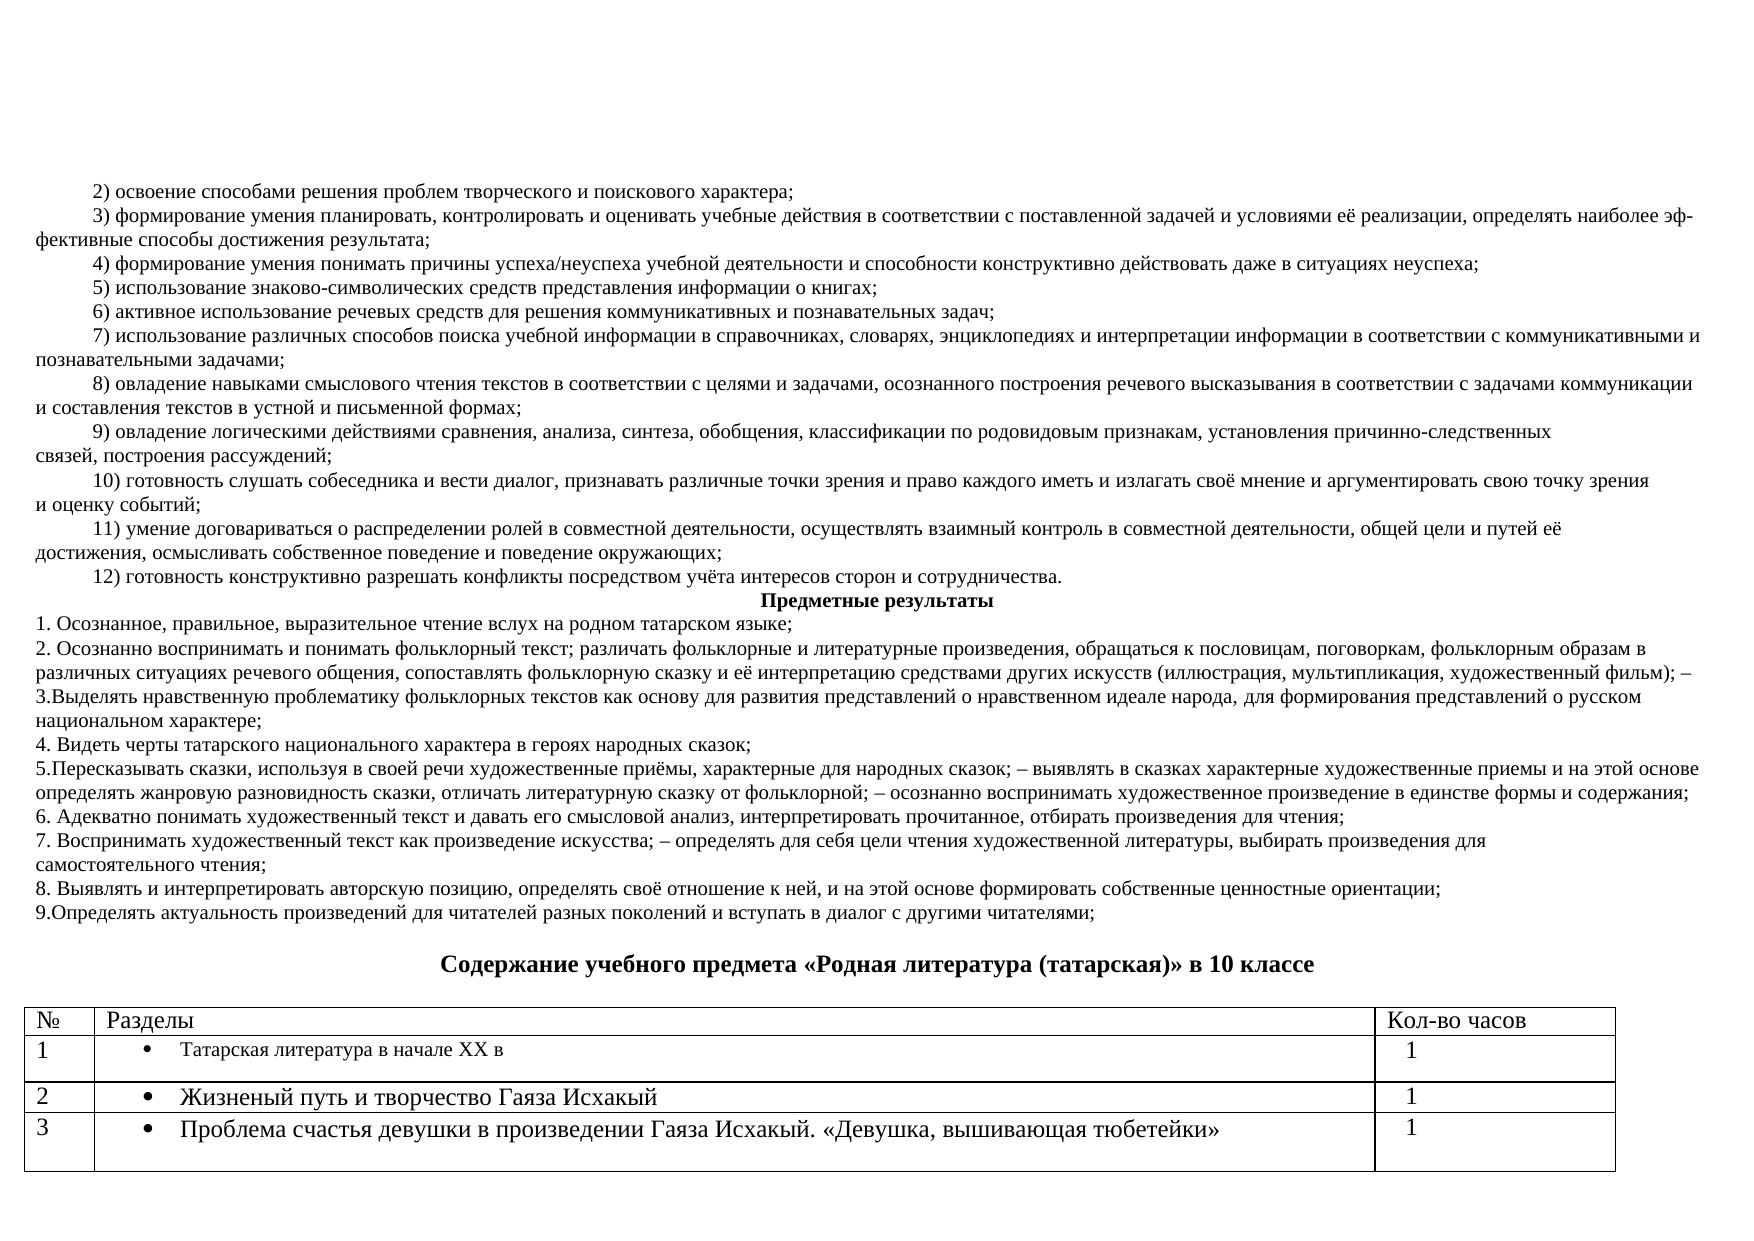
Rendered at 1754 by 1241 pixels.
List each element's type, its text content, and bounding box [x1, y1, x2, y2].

table_cell Проблема счастья девушки в произведении Гаяза Исхакый. «Девушка, вышивающая тюбетейки» [95, 1113, 1374, 1171]
text Предметные результаты [760, 588, 1731, 612]
text национальном характере; [35, 708, 1731, 732]
list Осознанно воспринимать и понимать фольклорный текст; различать фольклорные и литературные произведения, обращаться к пословицам, поговоркам, фольклорным образам в [35, 636, 1731, 660]
list овладение логическими действиями сравнения, анализа, синтеза, обобщения, классификации по родовидовым признакам, установления причинно-следственных связей, построения рассуждений; [35, 419, 1620, 467]
table_cell 1 [25, 1036, 94, 1081]
list освоение способами решения проблем творческого и поискового характера; [92, 178, 1731, 203]
list овладение навыками смыслового чтения текстов в соответствии с целями и задачами, осознанного построения речевого высказывания в соответствии с задачами коммуникации и составления текстов в устной и письменной формах; [35, 371, 1710, 419]
list формирование умения понимать причины успеха/неуспеха учебной деятельности и способности конструктивно действовать даже в ситуациях неуспеха; [92, 251, 1731, 275]
list использование знаково-символических средств представления информации о книгах; [92, 275, 1731, 299]
table_header Кол-во часов [1376, 1008, 1615, 1035]
list готовность слушать собеседника и вести диалог, признавать различные точки зрения и право каждого иметь и излагать своё мнение и аргументировать свою точку зрения и оценку событий; [35, 467, 1664, 516]
list использование различных способов поиска учебной информации в справочниках, словарях, энциклопедиях и интерпретации информации в соответствии с коммуникативными и познавательными задачами; [35, 323, 1701, 371]
table_cell 1 [1376, 1036, 1615, 1081]
list Пересказывать сказки, используя в своей речи художественные приёмы, характерные для народных сказок; – выявлять в сказках характерные художественные приемы и на этой основе определять жанровую разновидность сказки, отличать литературную сказку от фольклорной; – осознанно воспринимать художественное произведение в единстве формы и содержания; [35, 756, 1700, 804]
text различных ситуациях речевого общения, сопоставлять фольклорную сказку и её интерпретацию средствами других искусств (иллюстрация, мультипликация, художественный фильм); – 3.Выделять нравственную проблематику фольклорных текстов как основу для развития представлений о нравственном идеале народа, для формирования представлений о русском [35, 660, 1694, 708]
list формирование умения планировать, контролировать и оценивать учебные действия в соответствии с поставленной задачей и условиями её реализации, определять наиболее эф- фективные способы достижения результата; [35, 203, 1695, 251]
table_cell 2 [25, 1083, 94, 1112]
list Воспринимать художественный текст как произведение искусства; – определять для себя цели чтения художественной литературы, выбирать произведения для самостоятельного чтения; [35, 828, 1649, 876]
list умение договариваться о распределении ролей в совместной деятельности, осуществлять взаимный контроль в совместной деятельности, общей цели и путей её достижения, осмысливать собственное поведение и поведение окружающих; [35, 516, 1677, 564]
table_cell 1 [1376, 1113, 1615, 1171]
table_cell 1 [1376, 1083, 1615, 1112]
list готовность конструктивно разрешать конфликты посредством учёта интересов сторон и сотрудничества. [92, 564, 1731, 588]
table_header Разделы [95, 1008, 1374, 1035]
list активное использование речевых средств для решения коммуникативных и познавательных задач; [92, 299, 1731, 323]
list Осознанное, правильное, выразительное чтение вслух на родном татарском языке; [35, 612, 1731, 636]
list Адекватно понимать художественный текст и давать его смысловой анализ, интерпретировать прочитанное, отбирать произведения для чтения; [35, 804, 1731, 828]
list Видеть черты татарского национального характера в героях народных сказок; [35, 732, 1731, 756]
table_cell Татарская литература в начале ХХ в [95, 1036, 1374, 1081]
table_cell Жизненый путь и творчество Гаяза Исхакый [95, 1083, 1374, 1112]
table_cell 3 [25, 1113, 94, 1171]
list Выявлять и интерпретировать авторскую позицию, определять своё отношение к ней, и на этой основе формировать собственные ценностные ориентации; 9.Определять актуальность произведений для читателей разных поколений и вступать в диалог с другими читателями; [35, 876, 1442, 924]
table_header № [25, 1008, 94, 1035]
text Содержание учебного предмета «Родная литература (татарская)» в 10 классе [245, 949, 1509, 977]
